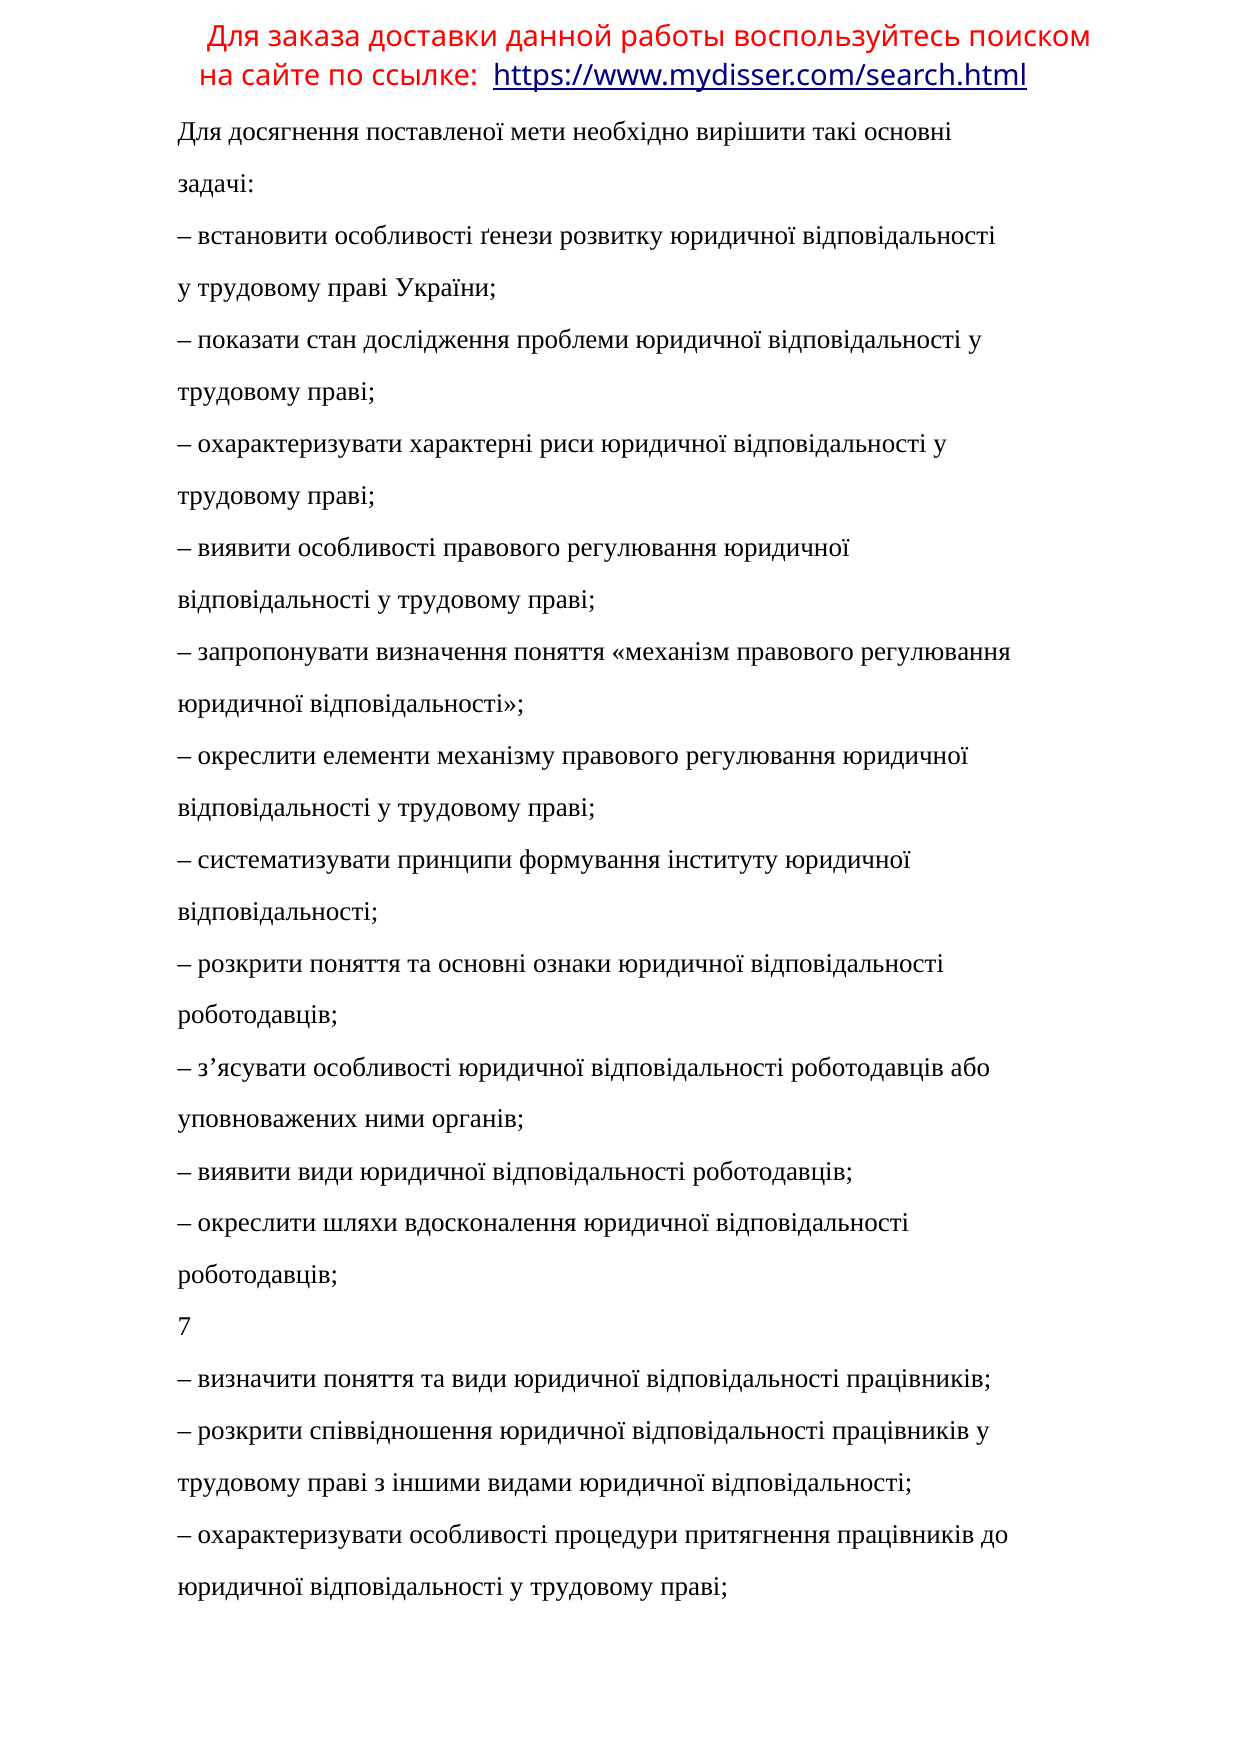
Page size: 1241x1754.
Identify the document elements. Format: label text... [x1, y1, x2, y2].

text роботодавців; [118, 999, 1107, 1030]
text – запропонувати визначення поняття «механізм правового регулювання [118, 635, 1107, 666]
text трудовому праві з іншими видами юридичної відповідальності; [118, 1466, 1107, 1498]
text – виявити види юридичної відповідальності роботодавців; [118, 1154, 1107, 1186]
text юридичної відповідальності»; [118, 687, 1107, 718]
text – розкрити співвідношення юридичної відповідальності працівників у [118, 1414, 1107, 1446]
text у трудовому праві України; [118, 271, 1107, 302]
text – з’ясувати особливості юридичної відповідальності роботодавців або [118, 1051, 1107, 1082]
text 7 [118, 1311, 1107, 1342]
text відповідальності у трудовому праві; [118, 583, 1107, 614]
text – окреслити елементи механізму правового регулювання юридичної [118, 739, 1107, 770]
text – окреслити шляхи вдосконалення юридичної відповідальності [118, 1207, 1107, 1238]
text відповідальності; [118, 895, 1107, 926]
text – виявити особливості правового регулювання юридичної [118, 531, 1107, 562]
text – розкрити поняття та основні ознаки юридичної відповідальності [118, 947, 1107, 978]
text – визначити поняття та види юридичної відповідальності працівників; [118, 1362, 1107, 1394]
text трудовому праві; [118, 375, 1107, 406]
text – систематизувати принципи формування інституту юридичної [118, 843, 1107, 874]
text – охарактеризувати особливості процедури притягнення працівників до [118, 1518, 1107, 1549]
text трудовому праві; [118, 479, 1107, 510]
text – встановити особливості ґенези розвитку юридичної відповідальності [118, 219, 1107, 250]
text – показати стан дослідження проблеми юридичної відповідальності у [118, 323, 1107, 354]
text Для досягнення поставленої мети необхідно вирішити такі основні [118, 115, 1107, 146]
text задачі: [118, 167, 1107, 198]
text уповноважених ними органів; [118, 1103, 1107, 1134]
text – охарактеризувати характерні риси юридичної відповідальності у [118, 427, 1107, 458]
text відповідальності у трудовому праві; [118, 791, 1107, 822]
text юридичної відповідальності у трудовому праві; [118, 1570, 1107, 1602]
text роботодавців; [118, 1258, 1107, 1290]
